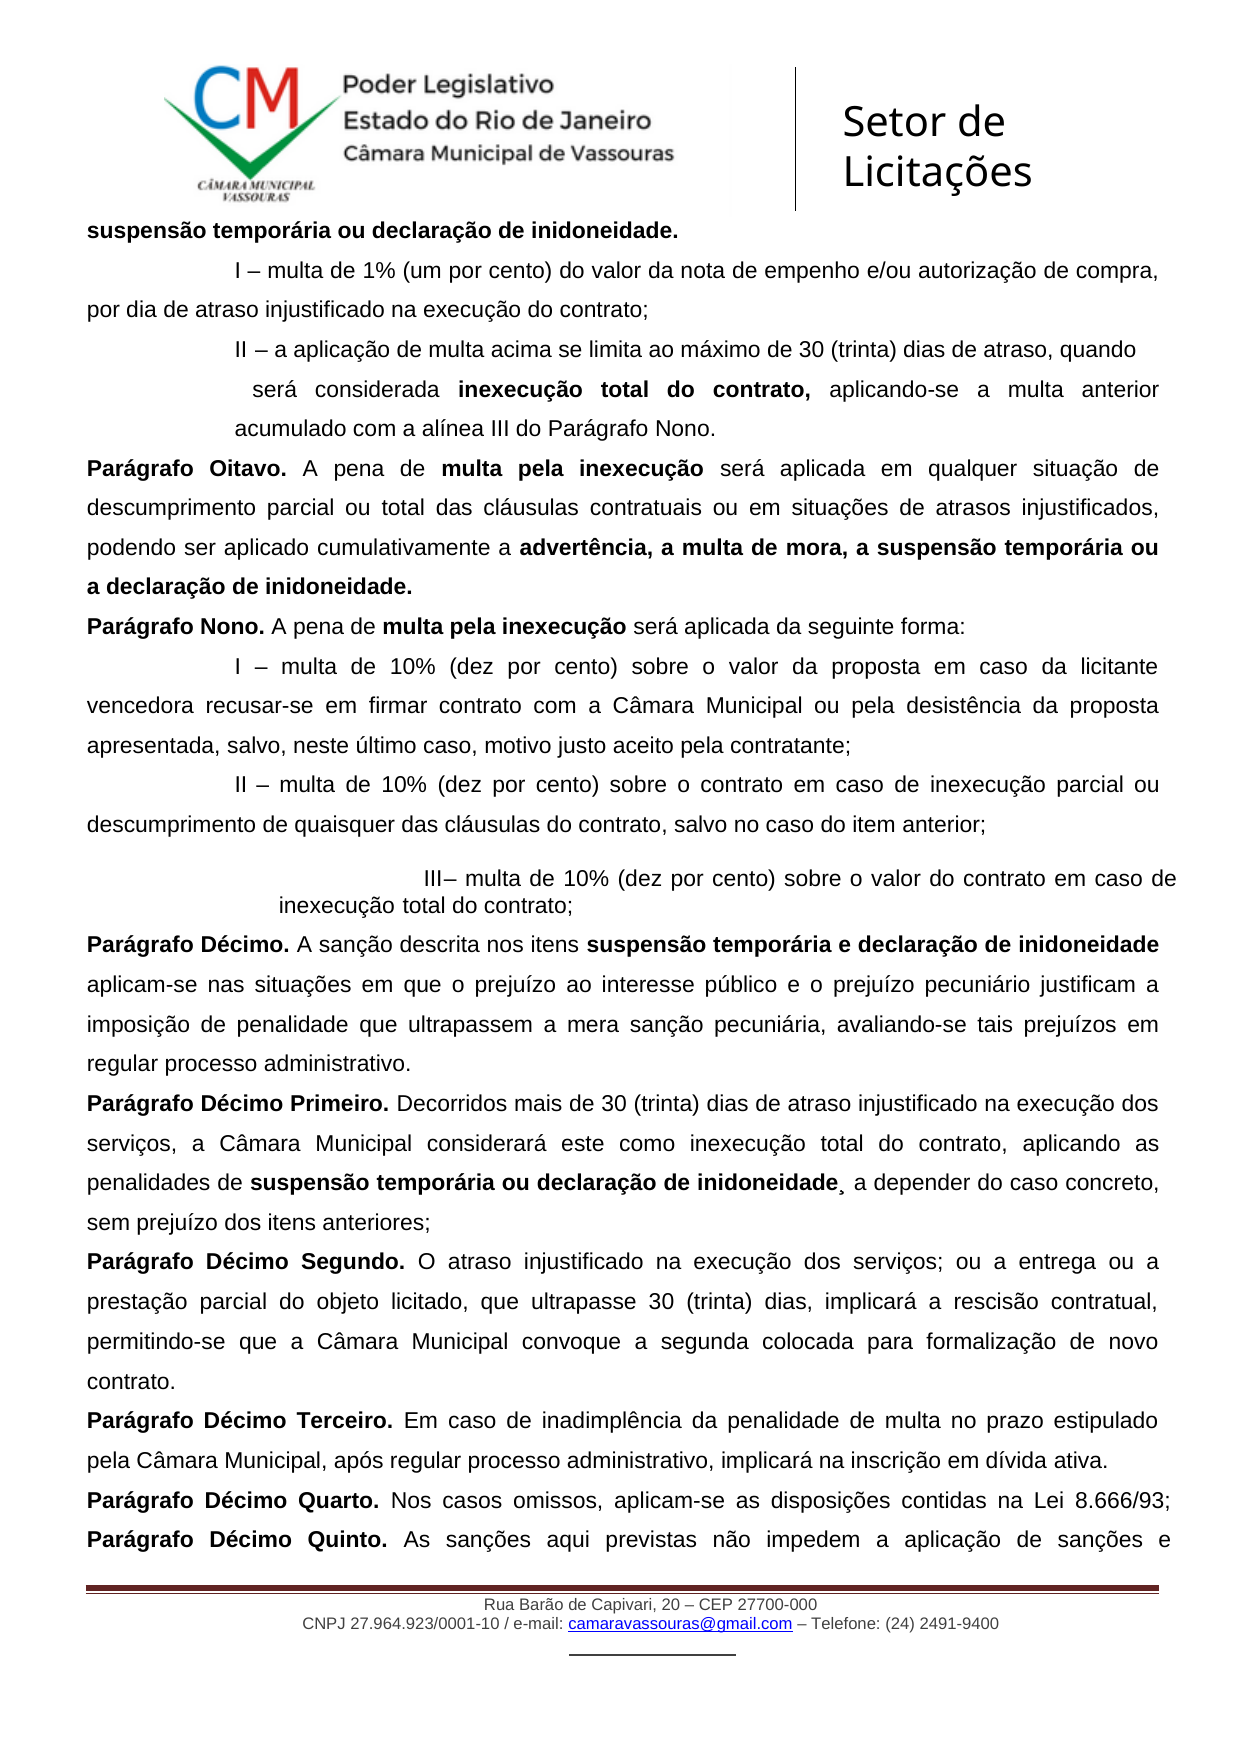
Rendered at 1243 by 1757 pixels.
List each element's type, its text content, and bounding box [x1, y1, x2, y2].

list será considerada inexecução total do contrato, aplicando-se a multa anterior acumulado com a alínea III do Parágrafo Nono. [234, 376, 1159, 442]
text Parágrafo Décimo Terceiro. Em caso de inadimplência da penalidade de multa no prazo estipulado pela Câmara Municipal, após regular processo administrativo, implicará na inscrição em dívida ativa. [87, 1407, 1159, 1473]
picture [164, 64, 732, 217]
list – a aplicação de multa acima se limita ao máximo de 30 (trinta) dias de atraso, quando [234, 336, 1159, 362]
list – multa de 10% (dez por cento) sobre o valor da proposta em caso da licitante vencedora recusar-se em firmar contrato com a Câmara Municipal ou pela desistência da proposta apresentada, salvo, neste último caso, motivo justo aceito pela contratante; [87, 653, 1160, 758]
list – multa de 10% (dez por cento) sobre o valor do contrato em caso de inexecução total do contrato; [279, 865, 1178, 918]
text Parágrafo Décimo. A sanção descrita nos itens suspensão temporária e declaração de inidoneidade aplicam-se nas situações em que o prejuízo ao interesse público e o prejuízo pecuniário justificam a imposição de penalidade que ultrapassem a mera sanção pecuniária, avaliando-se tais prejuízos em regular processo administrativo. [87, 931, 1160, 1077]
list – multa de 1% (um por cento) do valor da nota de empenho e/ou autorização de compra, por dia de atraso injustificado na execução do contrato; [87, 257, 1160, 322]
text Parágrafo Oitavo. A pena de multa pela inexecução será aplicada em qualquer situação de descumprimento parcial ou total das cláusulas contratuais ou em situações de atrasos injustificados, podendo ser aplicado cumulativamente a advertência, a multa de mora, a suspensão temporária ou a declaração de inidoneidade. [87, 455, 1159, 599]
text Parágrafo Décimo Segundo. O atraso injustificado na execução dos serviços; ou a entrega ou a prestação parcial do objeto licitado, que ultrapasse 30 (trinta) dias, implicará a rescisão contratual, permitindo-se que a Câmara Municipal convoque a segunda colocada para formalização de novo contrato. [87, 1248, 1159, 1394]
list – multa de 10% (dez por cento) sobre o contrato em caso de inexecução parcial ou descumprimento de quaisquer das cláusulas do contrato, salvo no caso do item anterior; [87, 771, 1160, 837]
text Parágrafo Décimo Primeiro. Decorridos mais de 30 (trinta) dias de atraso injustificado na execução dos serviços, a Câmara Municipal considerará este como inexecução total do contrato, aplicando as penalidades de suspensão temporária ou declaração de inidoneidade¸ a depender do caso concreto, sem prejuízo dos itens anteriores; [87, 1090, 1160, 1235]
text Parágrafo Nono. A pena de multa pela inexecução será aplicada da seguinte forma: [87, 613, 1178, 639]
